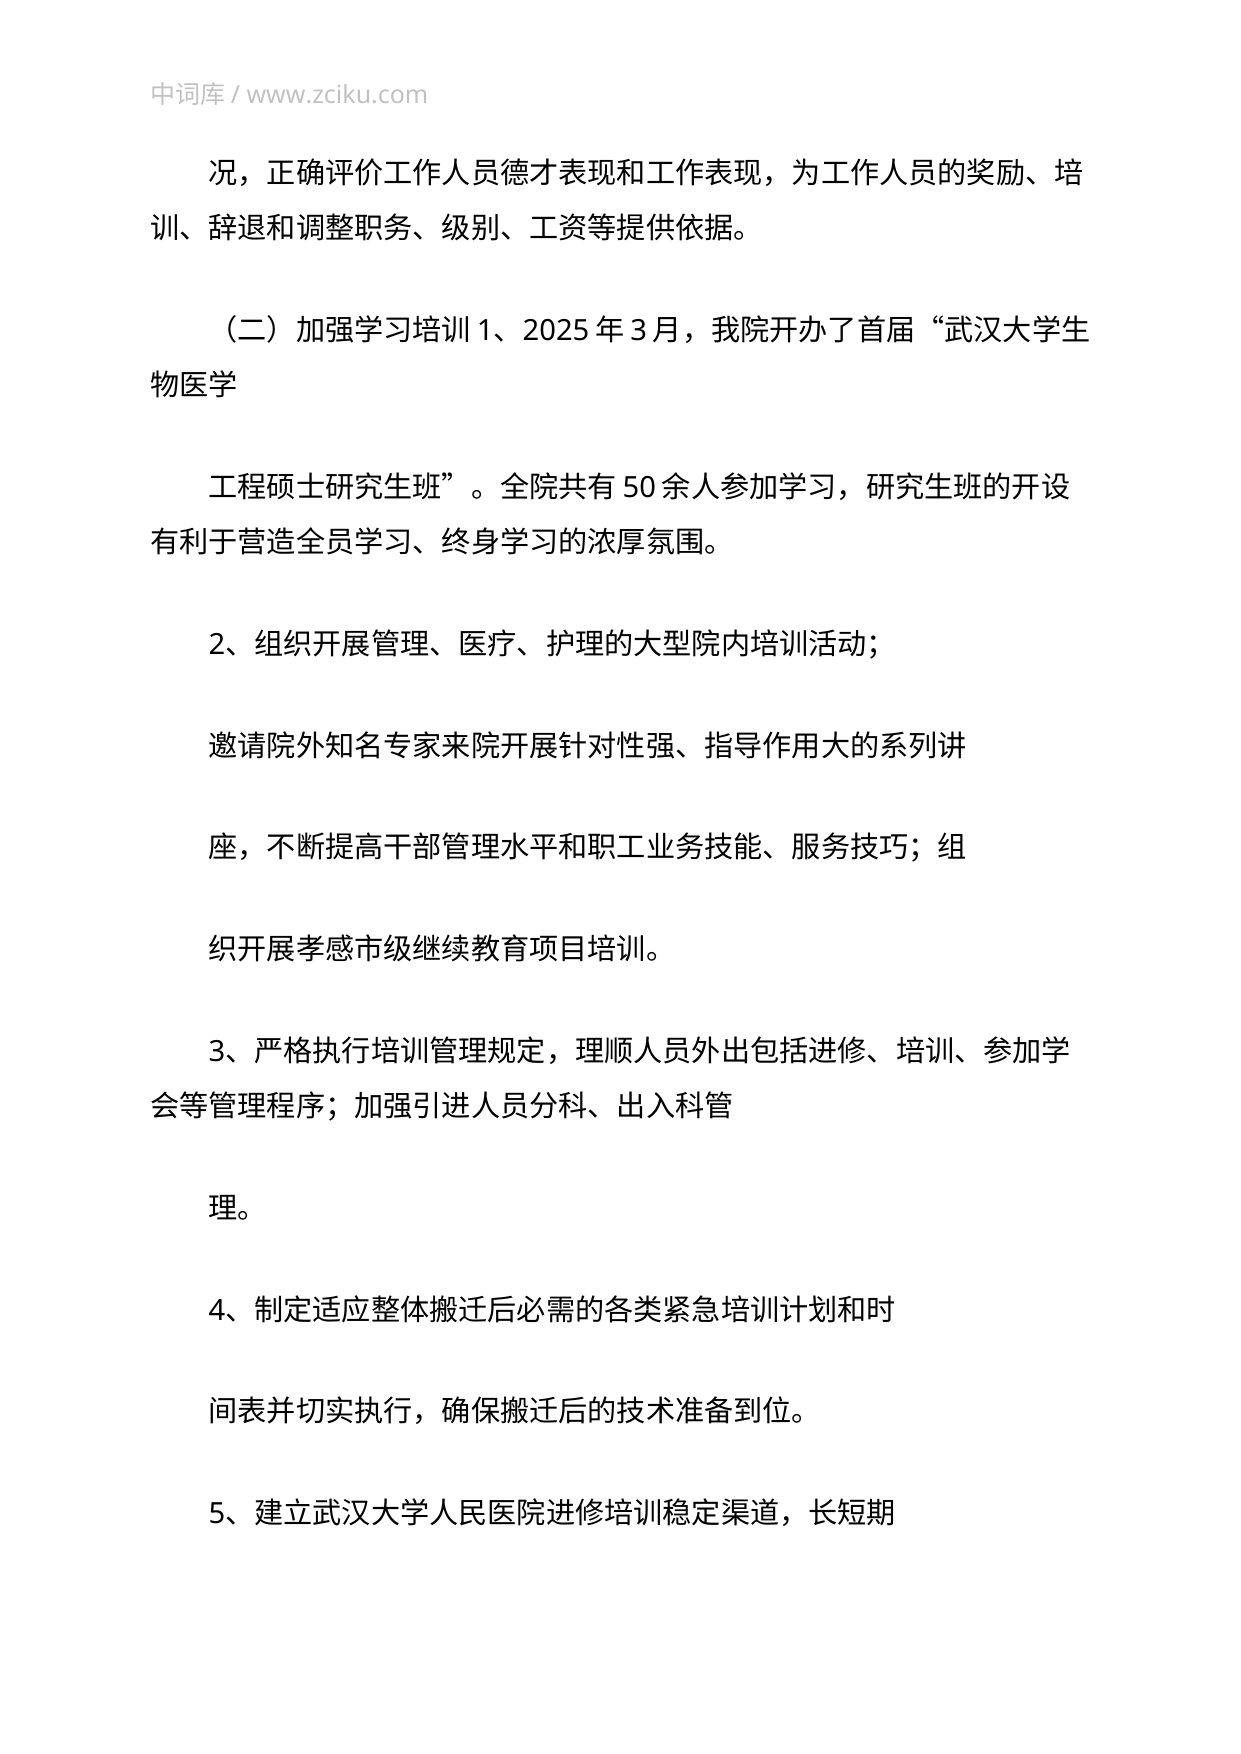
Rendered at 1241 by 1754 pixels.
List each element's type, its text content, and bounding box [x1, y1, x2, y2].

text 工程硕士研究生班”。全院共有50余人参加学习，研究生班的开设有利于营造全员学习、终身学习的浓厚氛围。 [150, 463, 1090, 561]
text 5、建立武汉大学人民医院进修培训稳定渠道，长短期 [150, 1490, 1090, 1532]
text 3、严格执行培训管理规定，理顺人员外出包括进修、培训、参加学会等管理程序；加强引进人员分科、出入科管 [150, 1027, 1090, 1125]
text 间表并切实执行，确保搬迁后的技术准备到位。 [150, 1388, 1090, 1430]
text 2、组织开展管理、医疗、护理的大型院内培训活动； [150, 620, 1090, 663]
text 4、制定适应整体搬迁后必需的各类紧急培训计划和时 [150, 1286, 1090, 1328]
text 座，不断提高干部管理水平和职工业务技能、服务技巧；组 [150, 824, 1090, 866]
text （二）加强学习培训1、2025年3月，我院开办了首届“武汉大学生物医学 [150, 307, 1090, 404]
text 理。 [150, 1184, 1090, 1227]
text 织开展孝感市级继续教育项目培训。 [150, 926, 1090, 968]
text 邀请院外知名专家来院开展针对性强、指导作用大的系列讲 [150, 722, 1090, 764]
text 况，正确评价工作人员德才表现和工作表现，为工作人员的奖励、培训、辞退和调整职务、级别、工资等提供依据。 [150, 150, 1090, 247]
